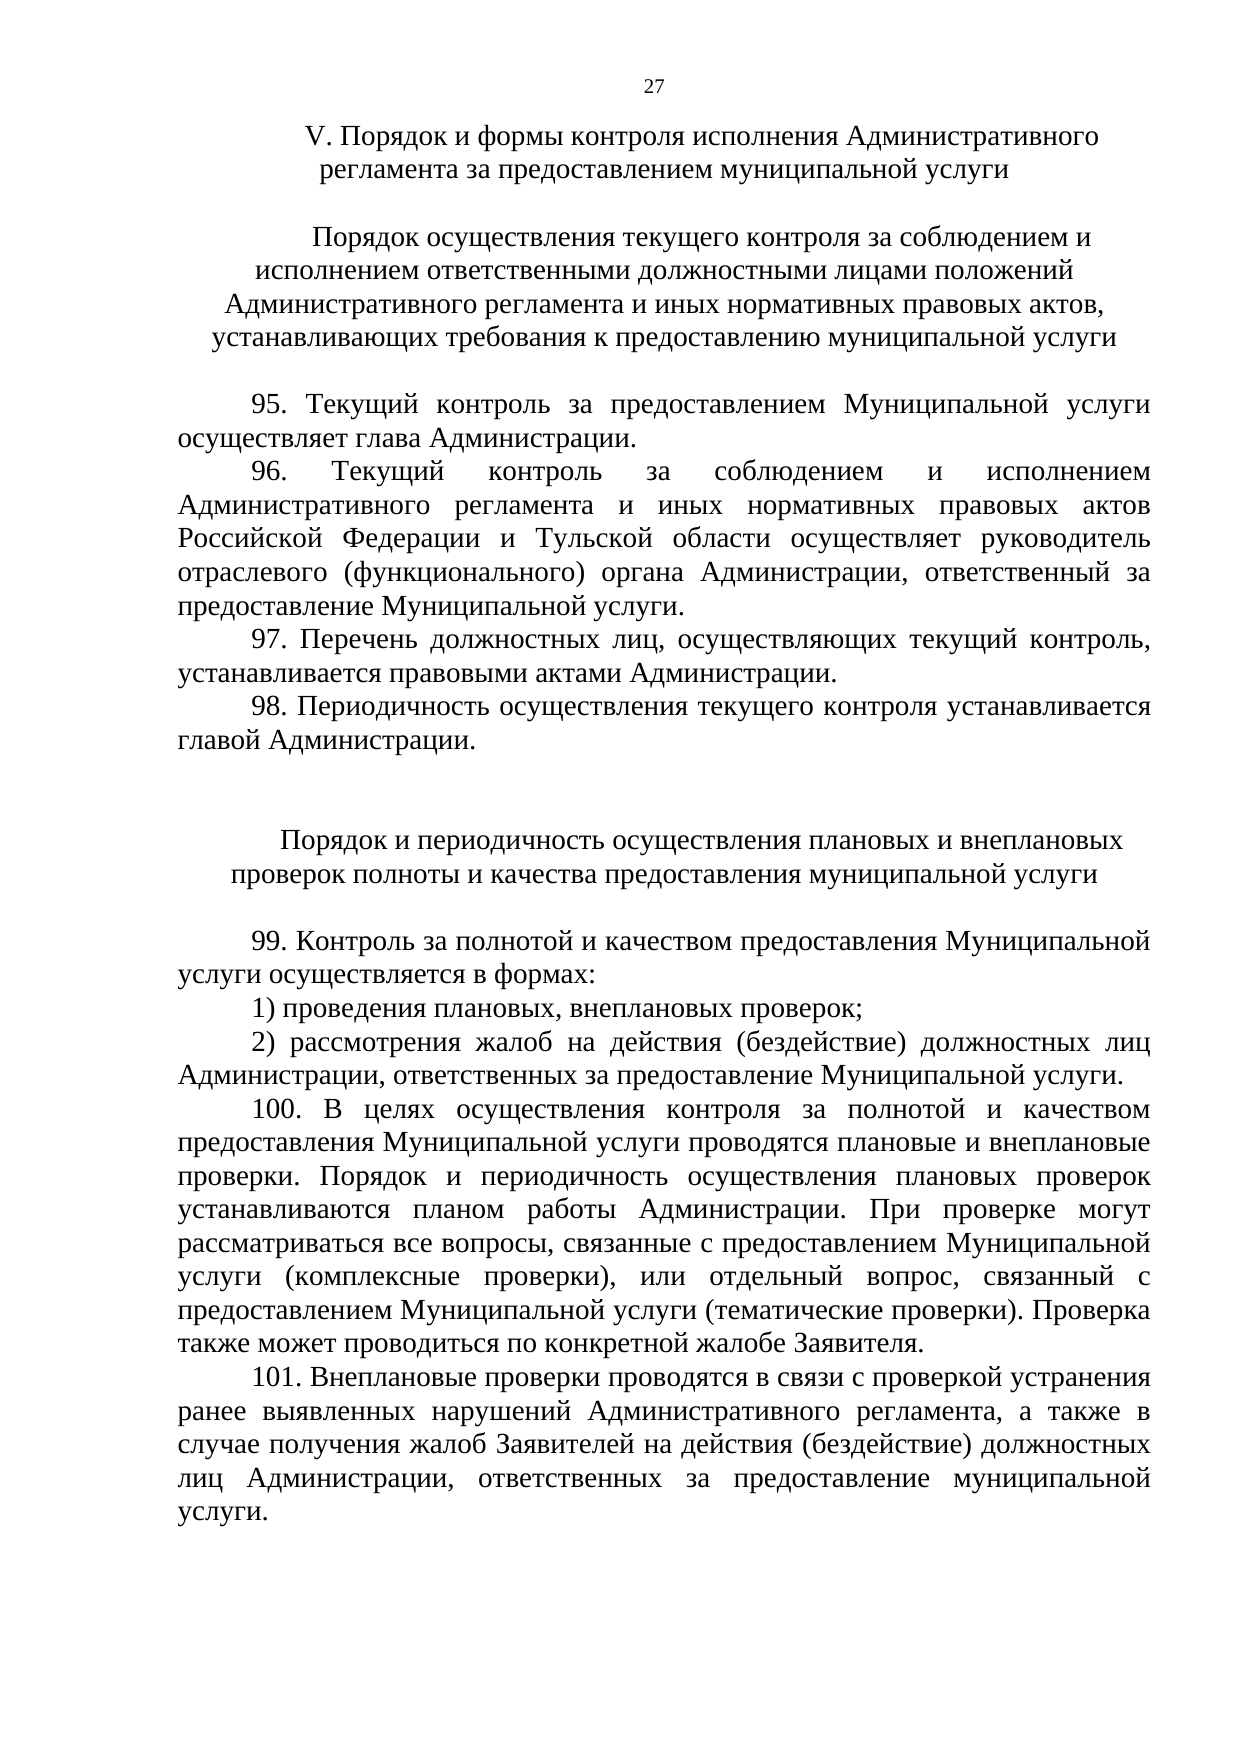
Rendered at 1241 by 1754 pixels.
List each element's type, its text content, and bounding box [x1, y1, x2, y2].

text 100. В целях осуществления контроля за полнотой и качеством предоставления Муниципальной услуги проводятся плановые и внеплановые проверки. Порядок и периодичность осуществления плановых проверок устанавливаются планом работы Администрации. При проверке могут рассматриваться все вопросы, связанные с предоставлением Муниципальной услуги (комплексные проверки), или отдельный вопрос, связанный с предоставлением Муниципальной услуги (тематические проверки). Проверка также может проводиться по конкретной жалобе Заявителя. [177, 1091, 1152, 1359]
text 97. Перечень должностных лиц, осуществляющих текущий контроль, устанавливается правовыми актами Администрации. [177, 621, 1152, 688]
text 99. Контроль за полнотой и качеством предоставления Муниципальной услуги осуществляется в формах: [177, 923, 1152, 990]
text 1) проведения плановых, внеплановых проверок; [177, 990, 1152, 1024]
text 96. Текущий контроль за соблюдением и исполнением Административного регламента и иных нормативных правовых актов Российской Федерации и Тульской области осуществляет руководитель отраслевого (функционального) органа Администрации, ответственный за предоставление Муниципальной услуги. [177, 453, 1152, 621]
text V. Порядок и формы контроля исполнения Административного регламента за предоставлением муниципальной услуги [177, 118, 1152, 185]
text Порядок и периодичность осуществления плановых и внеплановых проверок полноты и качества предоставления муниципальной услуги [177, 822, 1152, 889]
text 95. Текущий контроль за предоставлением Муниципальной услуги осуществляет глава Администрации. [177, 386, 1152, 453]
text Порядок осуществления текущего контроля за соблюдением и исполнением ответственными должностными лицами положений Административного регламента и иных нормативных правовых актов, устанавливающих требования к предоставлению муниципальной услуги [177, 219, 1152, 353]
text 101. Внеплановые проверки проводятся в связи с проверкой устранения ранее выявленных нарушений Административного регламента, а также в случае получения жалоб Заявителей на действия (бездействие) должностных лиц Администрации, ответственных за предоставление муниципальной услуги. [177, 1359, 1152, 1527]
text 2) рассмотрения жалоб на действия (бездействие) должностных лиц Администрации, ответственных за предоставление Муниципальной услуги. [177, 1024, 1152, 1091]
text 98. Периодичность осуществления текущего контроля устанавливается главой Администрации. [177, 688, 1152, 755]
